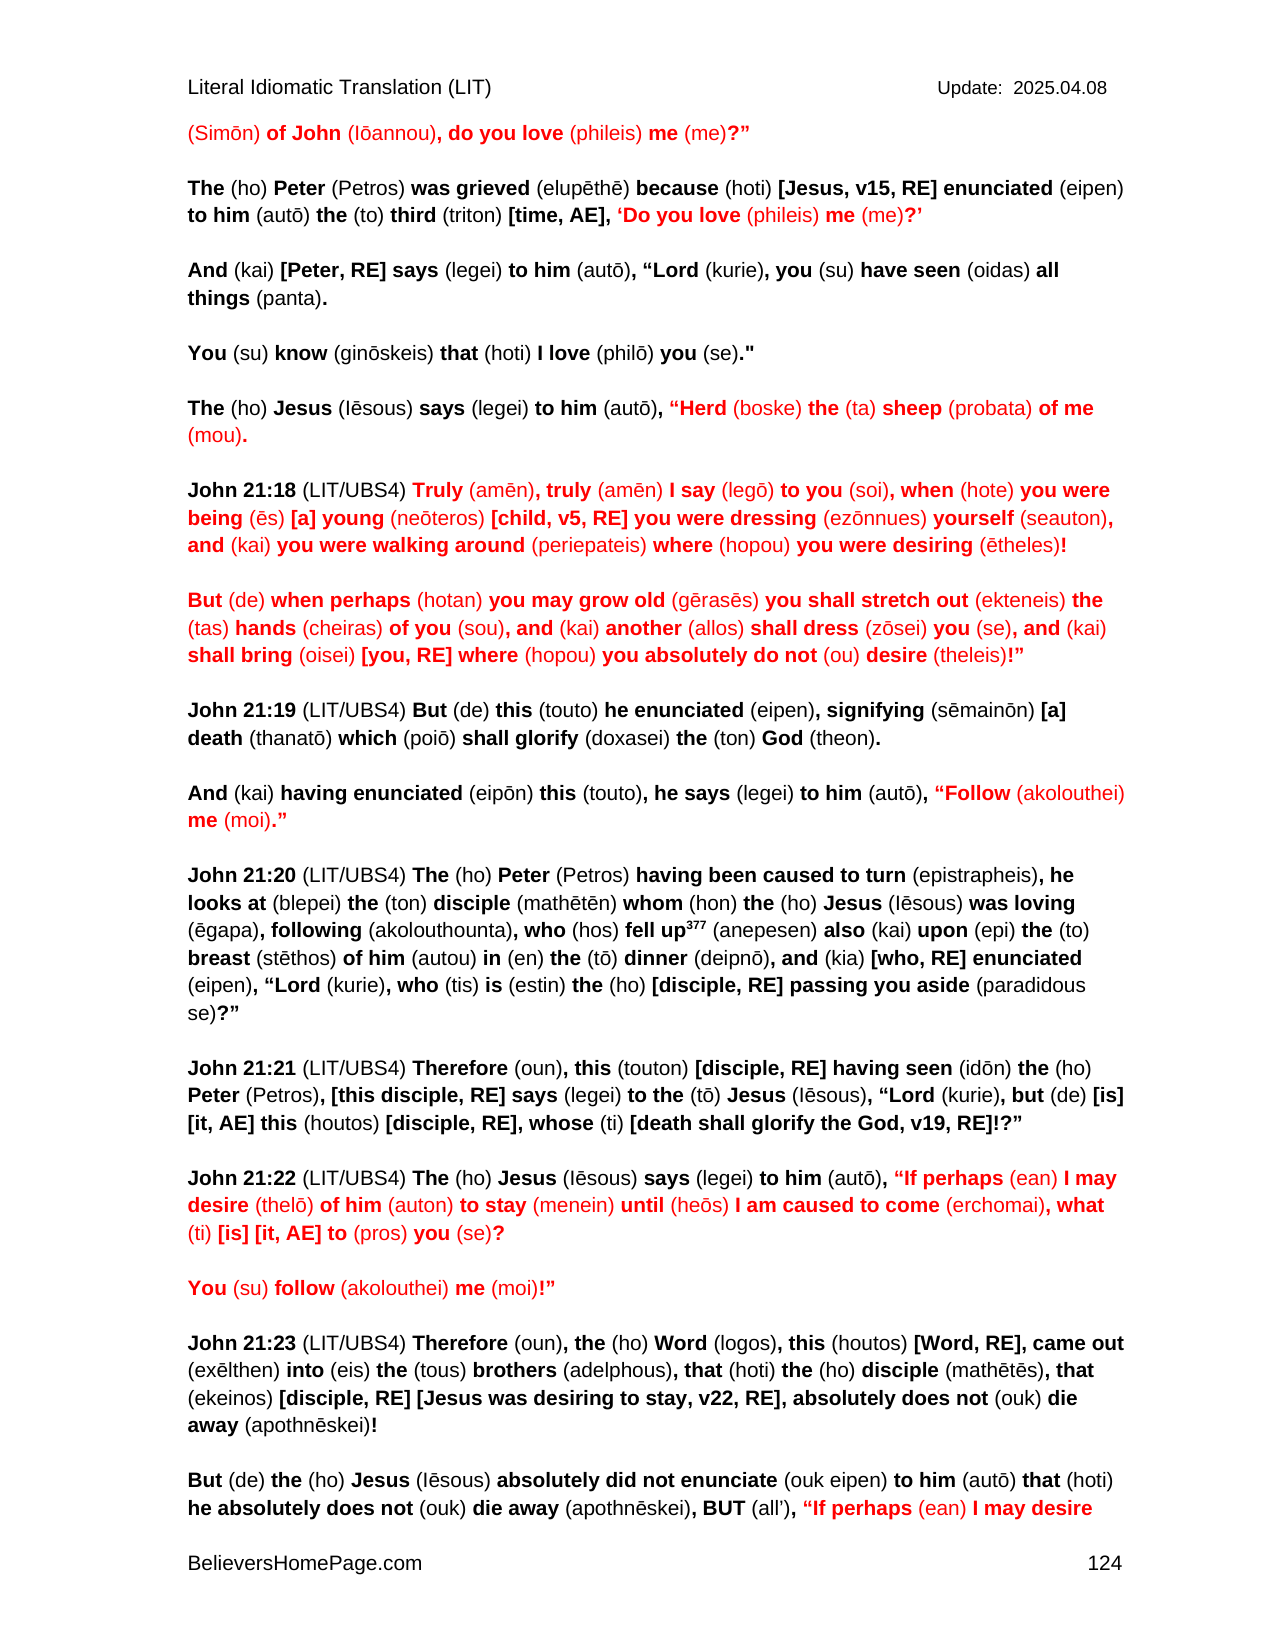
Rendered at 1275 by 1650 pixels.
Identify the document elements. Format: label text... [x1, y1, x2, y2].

text John 21:23 (LIT/UBS4) Therefore (oun), the (ho) Word (logos), this (houtos) [Word, RE], came out (exēlthen) into (eis) the (tous) brothers (adelphous), that (hoti) the (ho) disciple (mathētēs), that (ekeinos) [disciple, RE] [Jesus was desiring to stay, v22, RE], absolutely does not (ouk) die away (apothnēskei)! [187, 1331, 1125, 1437]
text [187, 1468, 1125, 1519]
text You (su) know (ginōskeis) that (hoti) I love (philō) you (se)." [187, 341, 1125, 364]
text The (ho) Jesus (Iēsous) says (legei) to him (autō), “Herd (boske) the (ta) sheep (probata) of me (mou). [187, 396, 1125, 447]
text You (su) follow (akolouthei) me (moi)!” [187, 1276, 1125, 1299]
text John 21:18 (LIT/UBS4) Truly (amēn), truly (amēn) I say (legō) to you (soi), when (hote) you were being (ēs) [a] young (neōteros) [child, v5, RE] you were dressing (ezōnnues) yourself (seauton), and (kai) you were walking around (periepateis) where (hopou) you were desiring (ētheles)! [187, 478, 1125, 557]
text The (ho) Peter (Petros) was grieved (elupēthē) because (hoti) [Jesus, v15, RE] enunciated (eipen) to him (autō) the (to) third (triton) [time, AE], ‘Do you love (phileis) me (me)?’ [187, 176, 1125, 227]
text But (de) when perhaps (hotan) you may grow old (gērasēs) you shall stretch out (ekteneis) the (tas) hands (cheiras) of you (sou), and (kai) another (allos) shall dress (zōsei) you (se), and (kai) shall bring (oisei) [you, RE] where (hopou) you absolutely do not (ou) desire (theleis)!” [187, 588, 1125, 667]
text John 21:22 (LIT/UBS4) The (ho) Jesus (Iēsous) says (legei) to him (autō), “If perhaps (ean) I may desire (thelō) of him (auton) to stay (menein) until (heōs) I am caused to come (erchomai), what (ti) [is] [it, AE] to (pros) you (se)? [187, 1166, 1125, 1244]
text John 21:21 (LIT/UBS4) Therefore (oun), this (touton) [disciple, RE] having seen (idōn) the (ho) Peter (Petros), [this disciple, RE] says (legei) to the (tō) Jesus (Iēsous), “Lord (kurie), but (de) [is] [it, AE] this (houtos) [disciple, RE], whose (ti) [death shall glorify the God, v19, RE]!?” [187, 1056, 1125, 1134]
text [187, 121, 1125, 144]
text And (kai) having enunciated (eipōn) this (touto), he says (legei) to him (autō), “Follow (akolouthei) me (moi).” [187, 781, 1125, 832]
text John 21:19 (LIT/UBS4) But (de) this (touto) he enunciated (eipen), signifying (sēmainōn) [a] death (thanatō) which (poiō) shall glorify (doxasei) the (ton) God (theon). [187, 698, 1125, 749]
text John 21:20 (LIT/UBS4) The (ho) Peter (Petros) having been caused to turn (epistrapheis), he looks at (blepei) the (ton) disciple (mathētēn) whom (hon) the (ho) Jesus (Iēsous) was loving (ēgapa), following (akolouthounta), who (hos) fell up377 (anepesen) also (kai) upon (epi) the (to) breast (stēthos) of him (autou) in (en) the (tō) dinner (deipnō), and (kia) [who, RE] enunciated (eipen), “Lord (kurie), who (tis) is (estin) the (ho) [disciple, RE] passing you aside (paradidous se)?” [187, 863, 1125, 1024]
text And (kai) [Peter, RE] says (legei) to him (autō), “Lord (kurie), you (su) have seen (oidas) all things (panta). [187, 258, 1125, 309]
